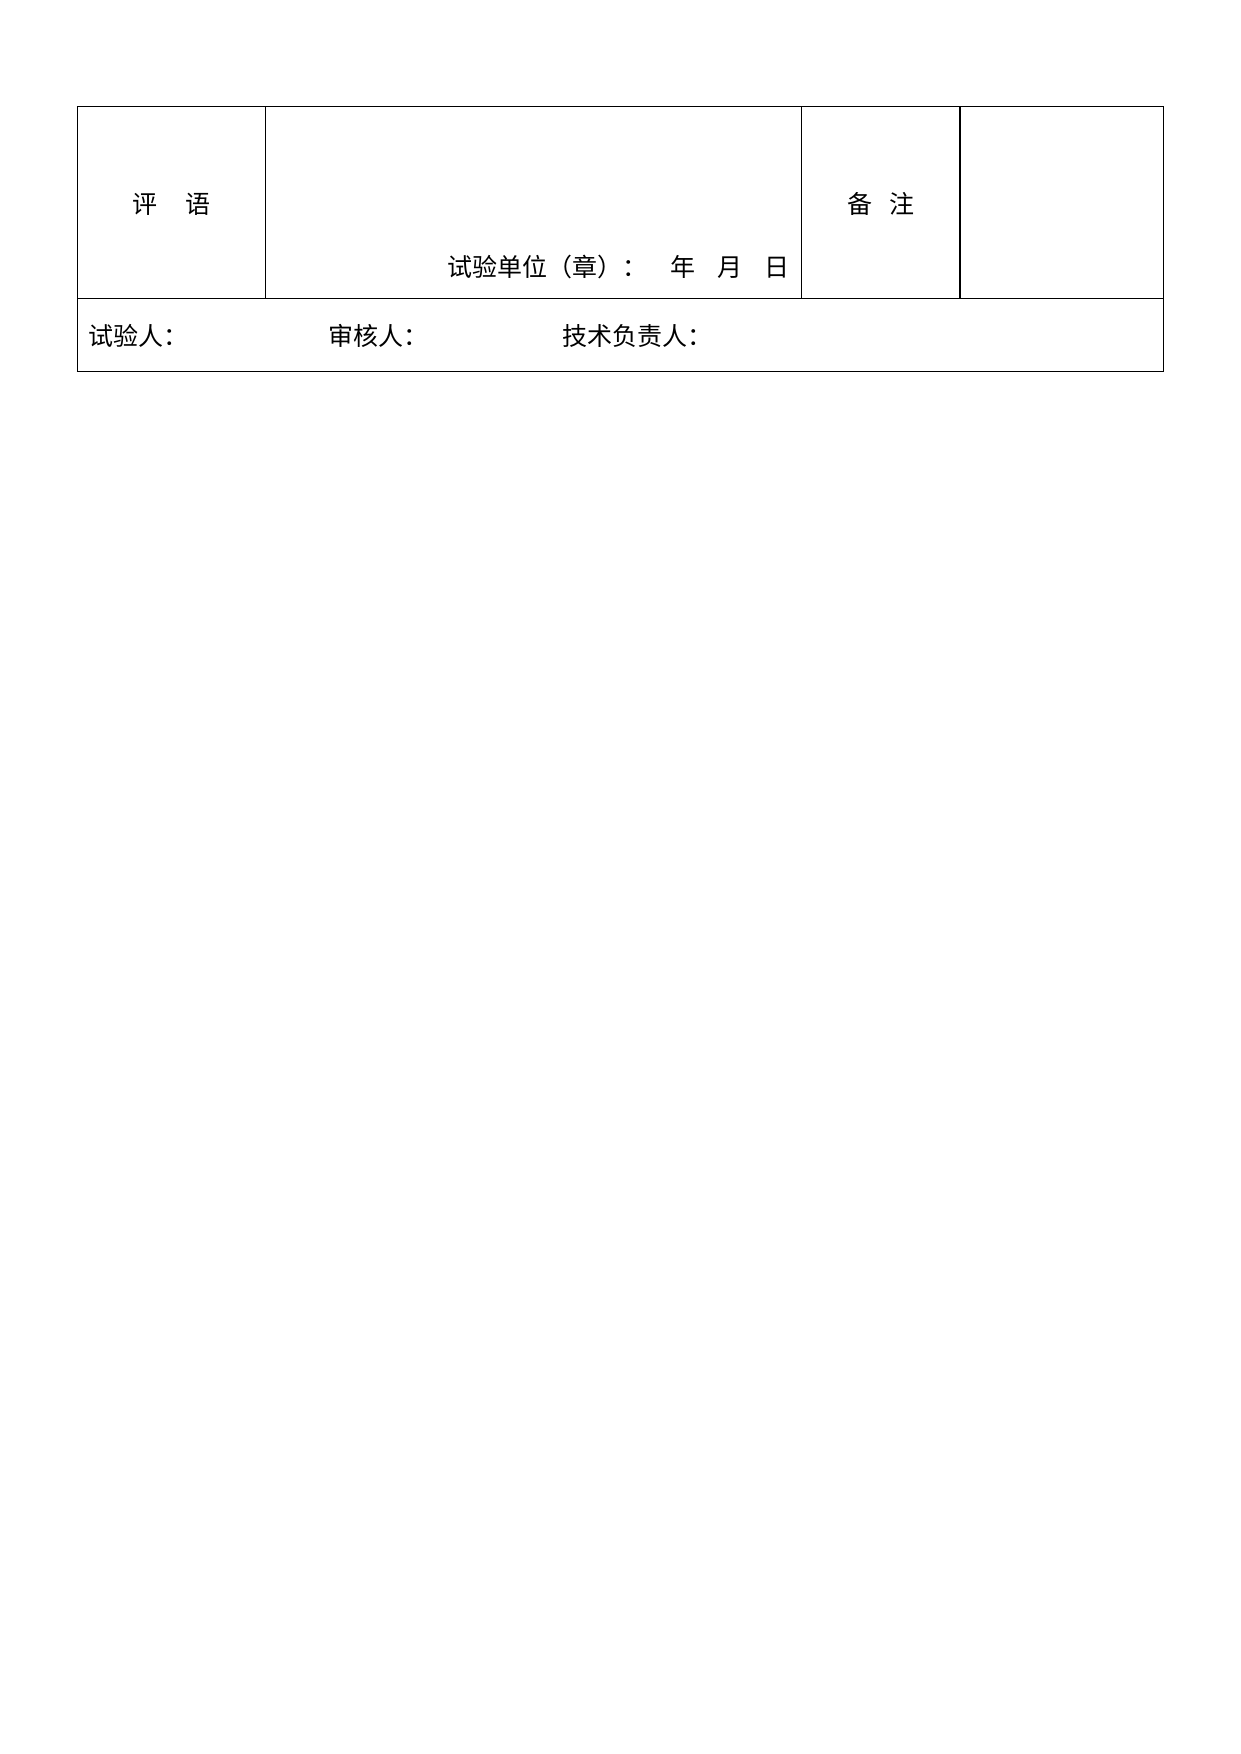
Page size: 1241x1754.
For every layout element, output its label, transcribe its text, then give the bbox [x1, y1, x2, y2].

table_cell 评 语 [78, 107, 265, 298]
table_cell 试验单位（章）： 年 月 日 [266, 107, 801, 298]
table_cell 试验人： 审核人： 技术负责人： [78, 299, 1163, 371]
table_cell [961, 107, 1163, 298]
table_cell 备 注 [802, 107, 959, 298]
